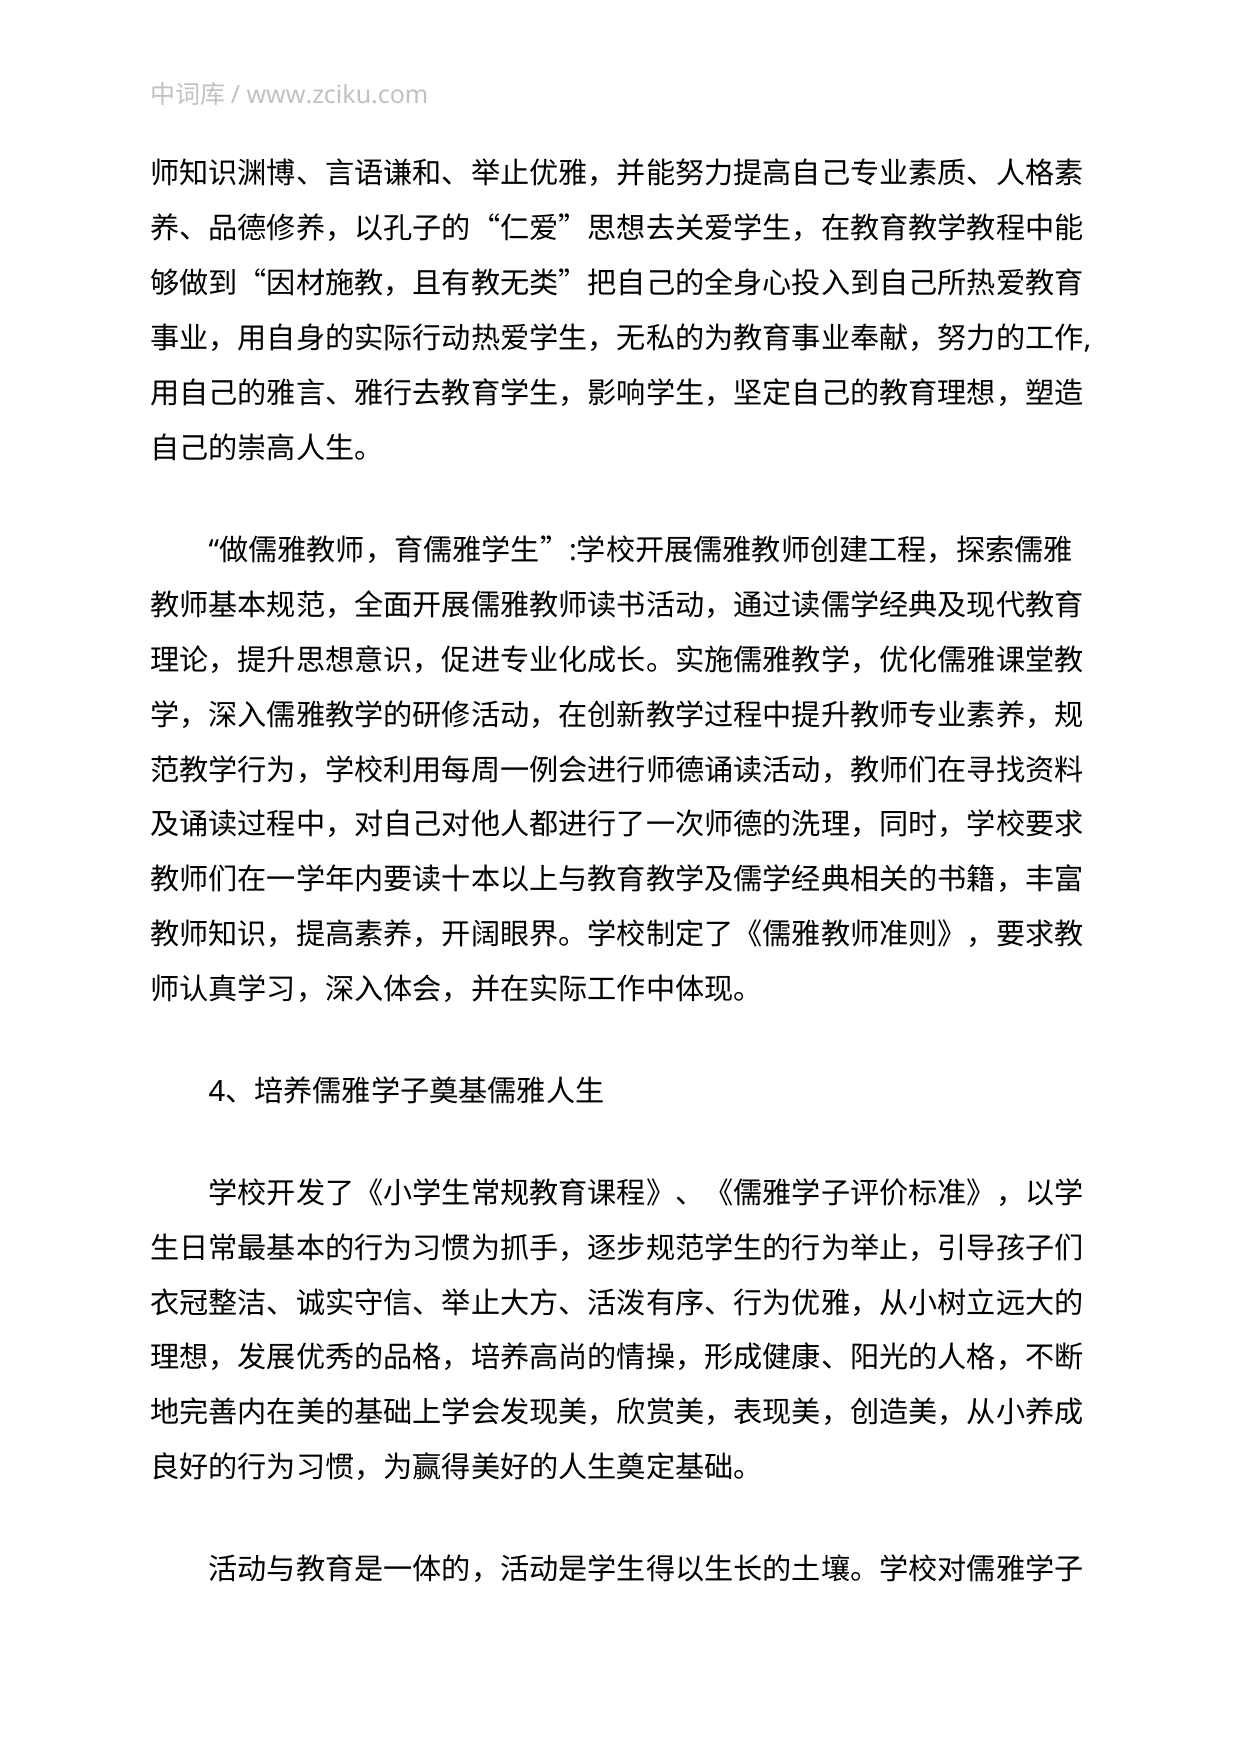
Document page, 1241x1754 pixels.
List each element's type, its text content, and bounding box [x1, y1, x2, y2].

text “做儒雅教师，育儒雅学生”:学校开展儒雅教师创建工程，探索儒雅教师基本规范，全面开展儒雅教师读书活动，通过读儒学经典及现代教育理论，提升思想意识，促进专业化成长。实施儒雅教学，优化儒雅课堂教学，深入儒雅教学的研修活动，在创新教学过程中提升教师专业素养，规范教学行为，学校利用每周一例会进行师德诵读活动，教师们在寻找资料及诵读过程中，对自己对他人都进行了一次师德的洗理，同时，学校要求教师们在一学年内要读十本以上与教育教学及儒学经典相关的书籍，丰富教师知识，提高素养，开阔眼界。学校制定了《儒雅教师准则》，要求教师认真学习，深入体会，并在实际工作中体现。 [150, 526, 1090, 1008]
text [150, 150, 1090, 467]
text 学校开发了《小学生常规教育课程》、《儒雅学子评价标准》，以学生日常最基本的行为习惯为抓手，逐步规范学生的行为举止，引导孩子们衣冠整洁、诚实守信、举止大方、活泼有序、行为优雅，从小树立远大的理想，发展优秀的品格，培养高尚的情操，形成健康、阳光的人格，不断地完善内在美的基础上学会发现美，欣赏美，表现美，创造美，从小养成良好的行为习惯，为赢得美好的人生奠定基础。 [150, 1169, 1090, 1486]
text 4、培养儒雅学子奠基儒雅人生 [150, 1067, 1090, 1110]
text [150, 1546, 1090, 1588]
